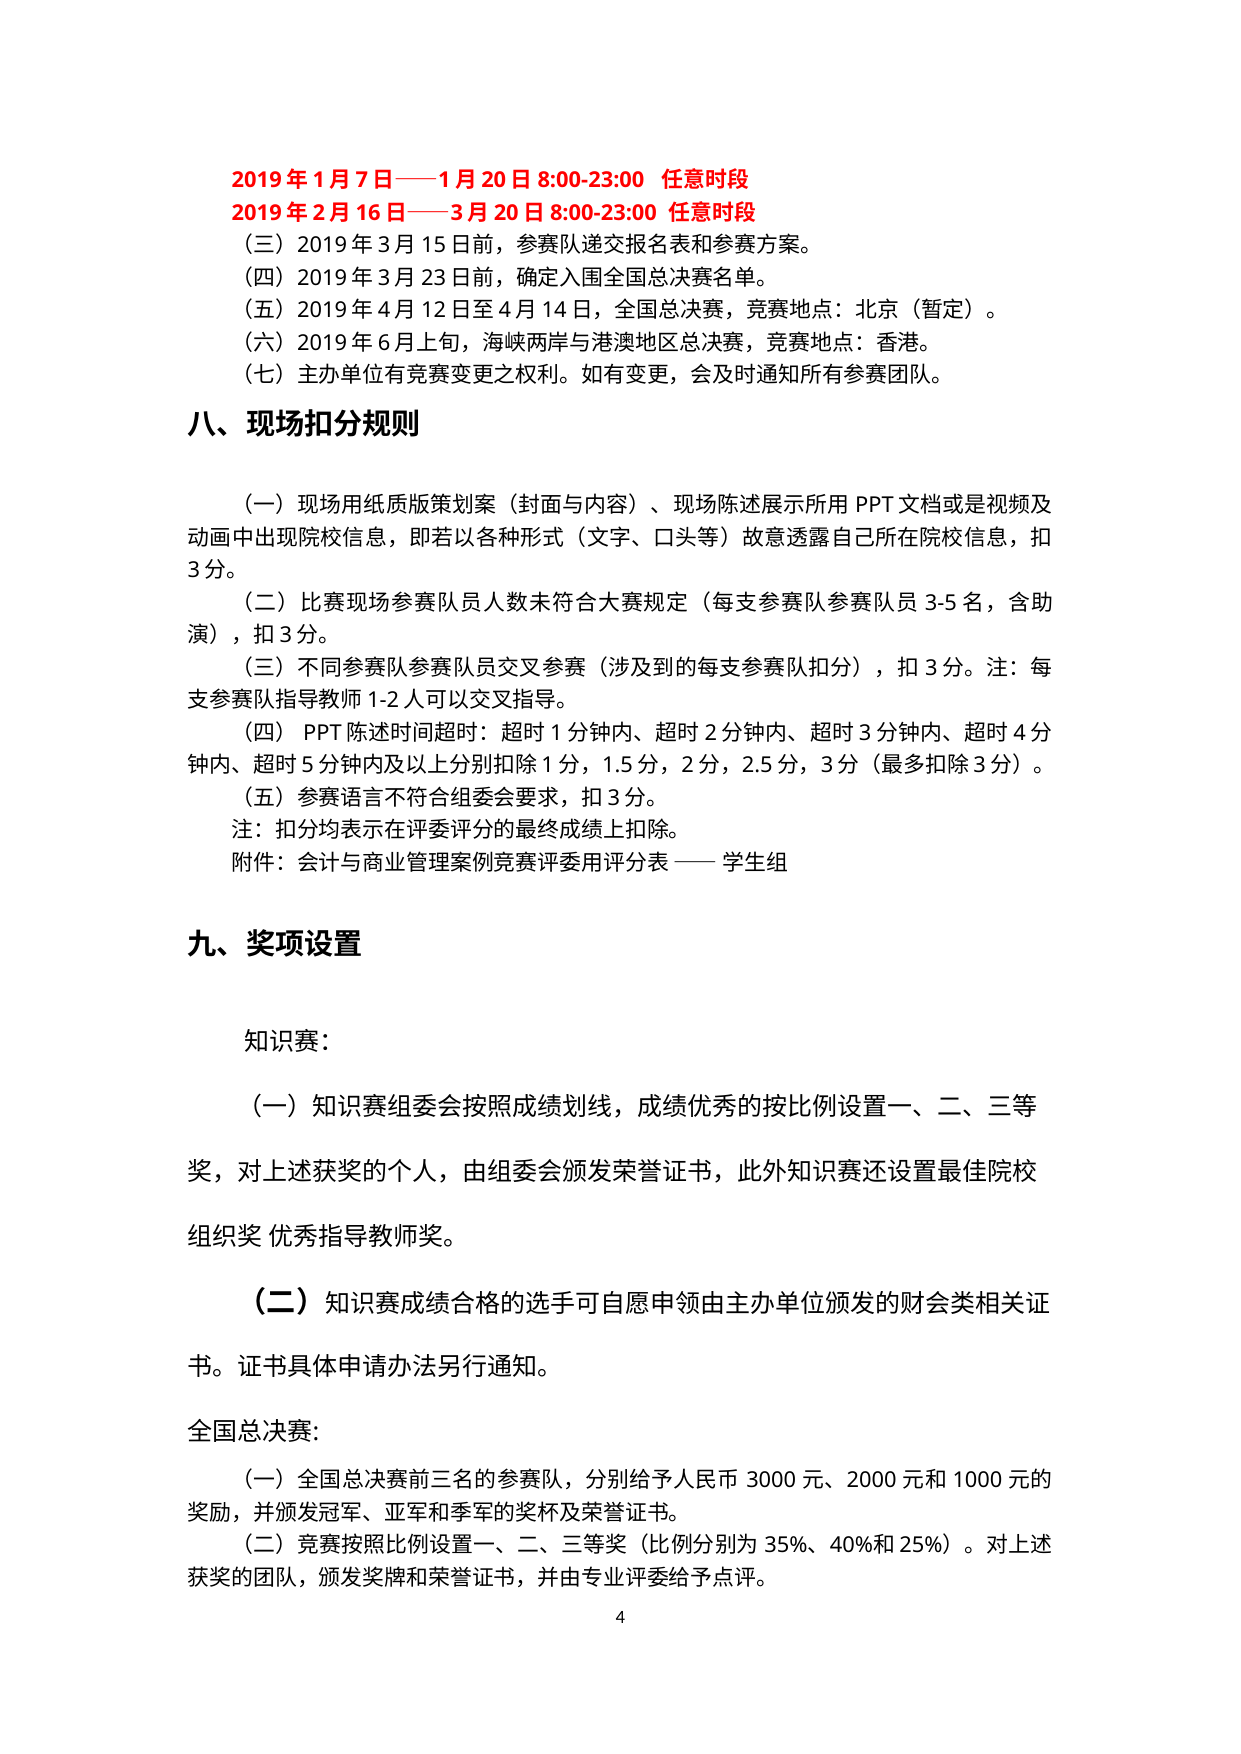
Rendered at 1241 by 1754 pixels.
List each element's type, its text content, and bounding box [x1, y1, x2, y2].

text （二）竞赛按照比例设置一、二、三等奖（比例分别为35%、40%和25%）。对上述获奖的团队，颁发奖牌和荣誉证书，并由专业评委给予点评。 [187, 1527, 1053, 1592]
text （三）2019年3月15日前，参赛队递交报名表和参赛方案。 [187, 227, 1053, 259]
text （六）2019年6月上旬，海峡两岸与港澳地区总决赛，竞赛地点：香港。 [187, 324, 1053, 357]
text 八、现场扣分规则 [187, 389, 1053, 454]
text （七）主办单位有竞赛变更之权利。如有变更，会及时通知所有参赛团队。 [187, 357, 1053, 389]
text 知识赛： [187, 1007, 1053, 1072]
text （五）参赛语言不符合组委会要求，扣3分。 [187, 779, 1053, 812]
text （二）比赛现场参赛队员人数未符合大赛规定（每支参赛队参赛队员3-5名，含助演），扣3分。 [187, 584, 1053, 649]
text （五）2019年4月12日至4月14日，全国总决赛，竞赛地点：北京（暂定）。 [187, 292, 1053, 324]
text 2019年2月16日——3月20日 8:00-23:00 任意时段 [187, 194, 1053, 227]
list 奖项设置 [187, 909, 1053, 974]
text （三）不同参赛队参赛队员交叉参赛（涉及到的每支参赛队扣分），扣3分。注：每支参赛队指导教师1-2人可以交叉指导。 [187, 649, 1053, 714]
list 知识赛组委会按照成绩划线，成绩优秀的按比例设置一、二、三等奖，对上述获奖的个人，由组委会颁发荣誉证书，此外知识赛还设置最佳院校组织奖 优秀指导教师奖。 [187, 1072, 1053, 1267]
text （四）2019年3月23日前，确定入围全国总决赛名单。 [187, 259, 1053, 292]
text （一）现场用纸质版策划案（封面与内容）、现场陈述展示所用PPT文档或是视频及动画中出现院校信息，即若以各种形式（文字、口头等）故意透露自己所在院校信息，扣3分。 [187, 487, 1053, 584]
list 知识赛成绩合格的选手可自愿申领由主办单位颁发的财会类相关证书。证书具体申请办法另行通知。 [187, 1267, 1053, 1397]
text 附件：会计与商业管理案例竞赛评委用评分表 —— 学生组 [187, 844, 1053, 877]
list 全国总决赛: [187, 1397, 1053, 1462]
text （一）全国总决赛前三名的参赛队，分别给予人民币 3000 元、2000 元和 1000 元的奖励，并颁发冠军、亚军和季军的奖杯及荣誉证书。 [187, 1462, 1053, 1527]
text 注：扣分均表示在评委评分的最终成绩上扣除。 [187, 812, 1053, 844]
text 2019年1月7日——1月20日 8:00-23:00 任意时段 [187, 162, 1053, 194]
text （四） PPT陈述时间超时：超时1分钟内、超时2分钟内、超时3分钟内、超时4分钟内、超时5分钟内及以上分别扣除1分，1.5分，2分，2.5分，3分（最多扣除3分）。 [187, 714, 1053, 779]
